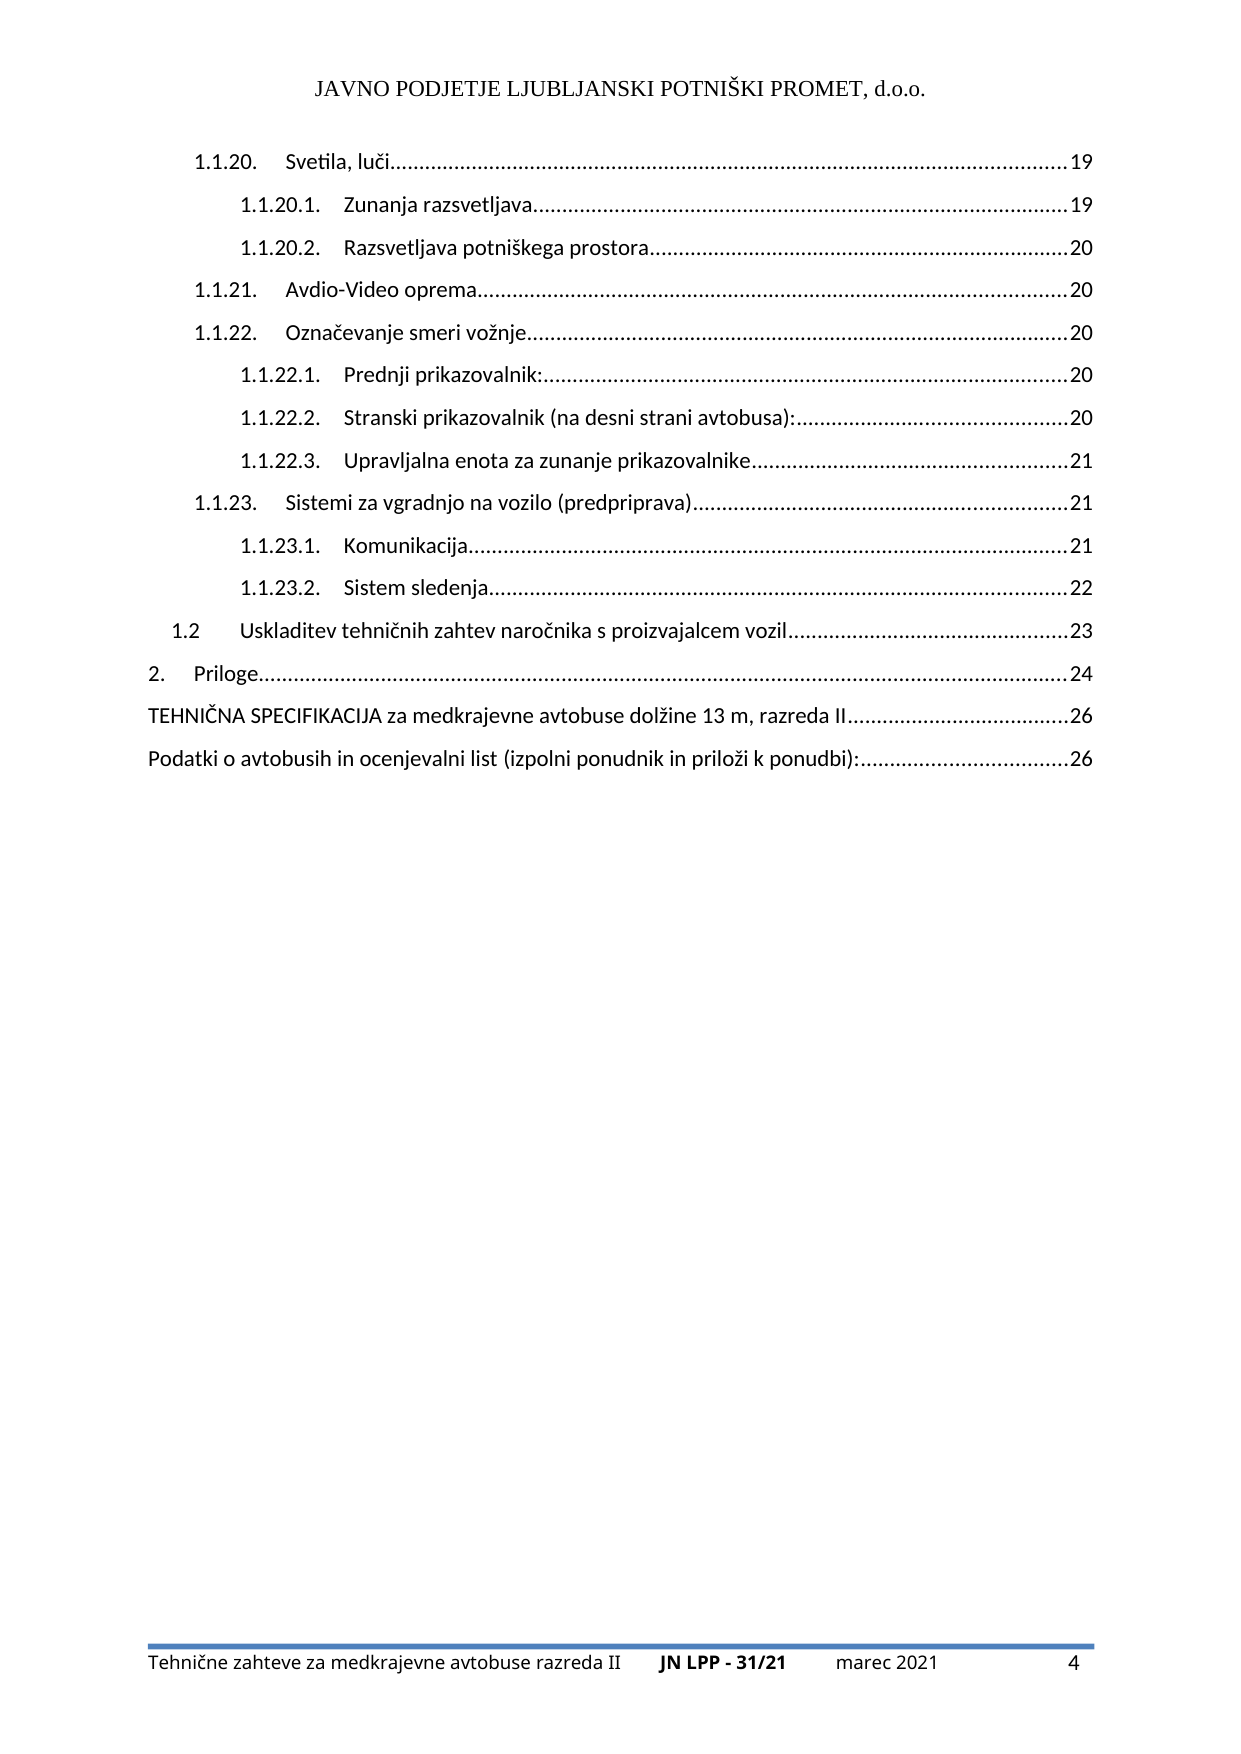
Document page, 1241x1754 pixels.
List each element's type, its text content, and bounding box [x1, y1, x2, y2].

text 1.1.23. Sistemi za vgradnjo na vozilo (predpriprava) 21 [194, 488, 1094, 516]
text 2. Priloge 24 [148, 659, 1094, 687]
text 1.1.20. Svetila, luči 19 [194, 147, 1094, 176]
text 1.1.23.1. Komunikacija 21 [239, 531, 1094, 559]
text Podatki o avtobusih in ocenjevalni list (izpolni ponudnik in priloži k ponudbi): 26 [148, 744, 1094, 772]
text 1.1.22. Označevanje smeri vožnje 20 [194, 318, 1094, 346]
text 1.1.22.3. Upravljalna enota za zunanje prikazovalnike 21 [239, 446, 1094, 474]
text 1.1.20.1. Zunanja razsvetljava 19 [239, 190, 1094, 218]
text 1.2 Uskladitev tehničnih zahtev naročnika s proizvajalcem vozil 23 [171, 616, 1094, 644]
text TEHNIČNA SPECIFIKACIJA za medkrajevne avtobuse dolžine 13 m, razreda II 26 [148, 701, 1094, 729]
text 1.1.22.1. Prednji prikazovalnik: 20 [239, 361, 1094, 388]
text 1.1.23.2. Sistem sledenja 22 [239, 573, 1094, 602]
text 1.1.22.2. Stranski prikazovalnik (na desni strani avtobusa): 20 [239, 403, 1094, 431]
text 1.1.20.2. Razsvetljava potniškega prostora 20 [239, 233, 1094, 261]
text 1.1.21. Avdio-Video oprema 20 [194, 275, 1094, 303]
